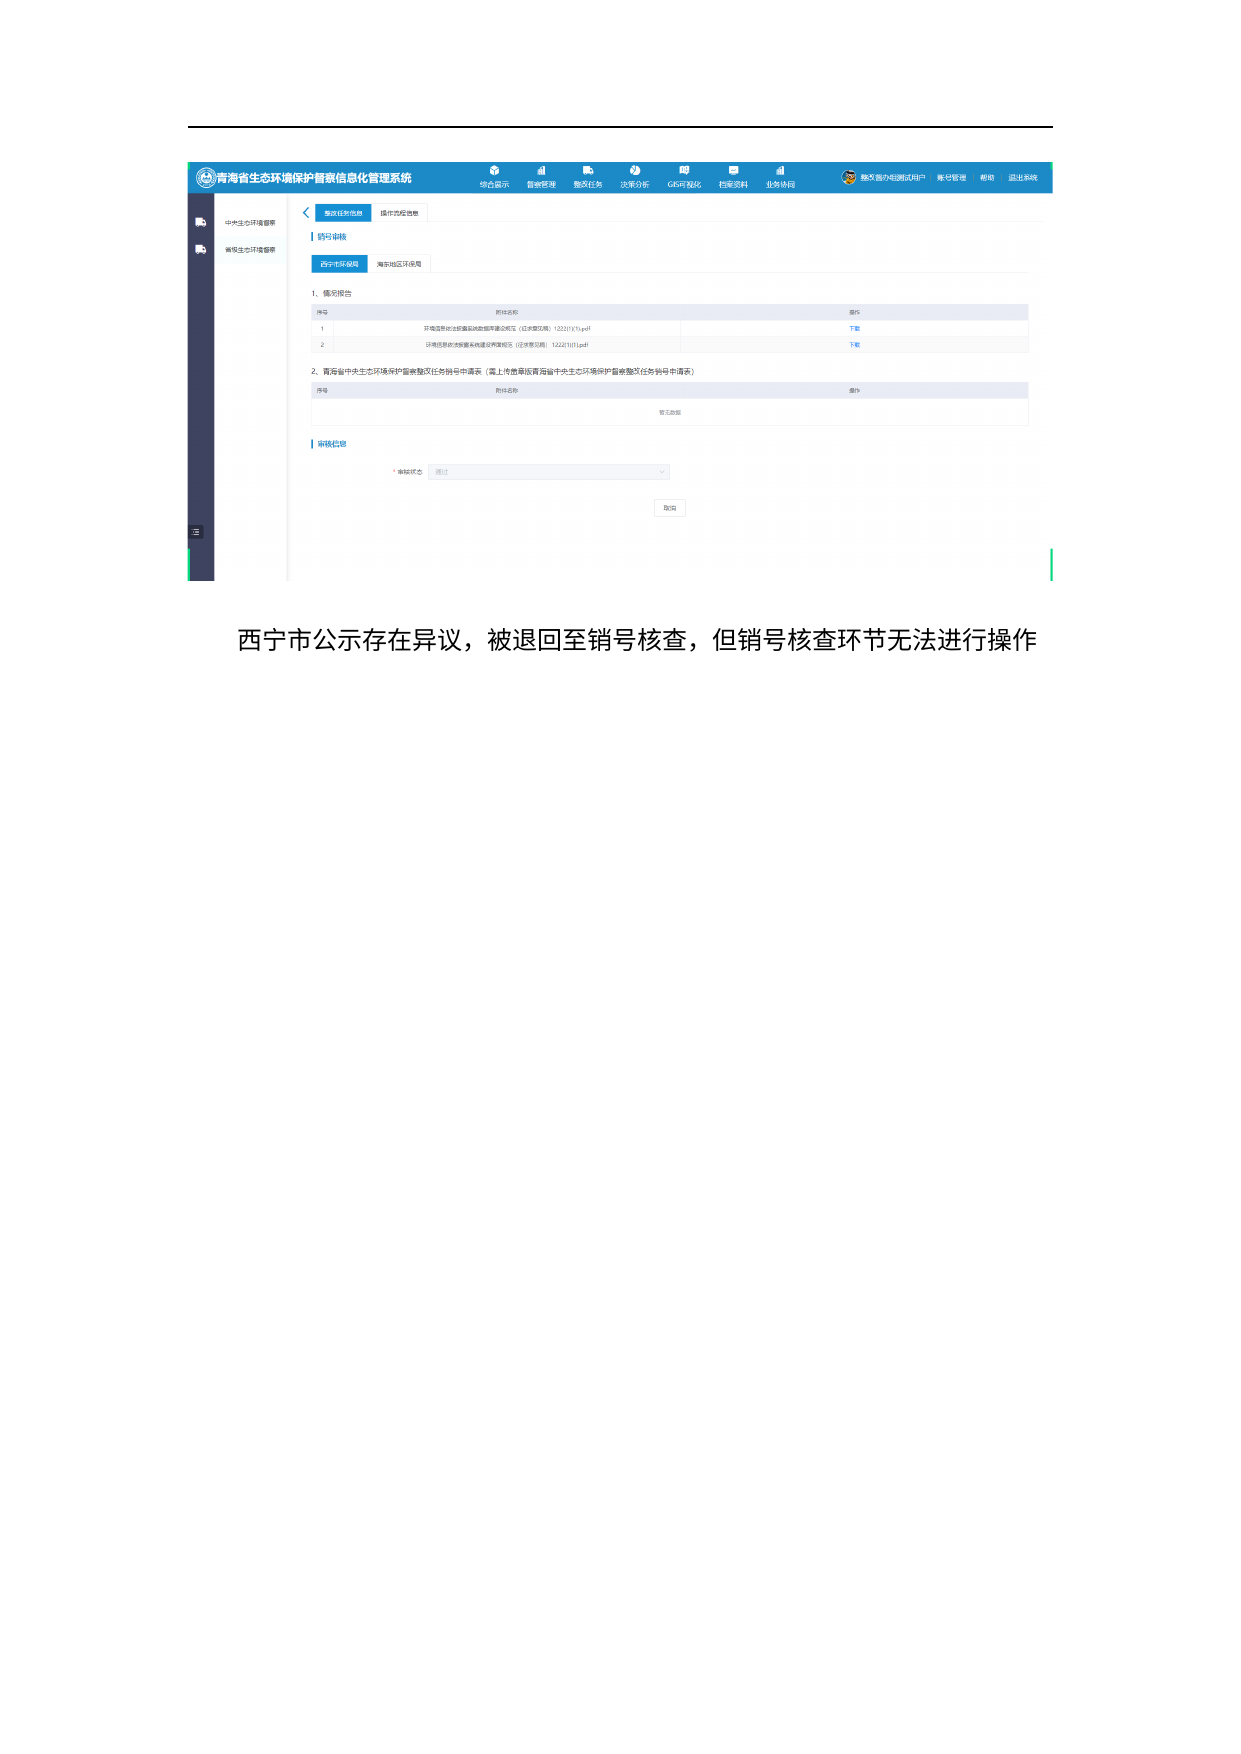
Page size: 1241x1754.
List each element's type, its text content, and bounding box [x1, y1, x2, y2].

text 西宁市公示存在异议，被退回至销号核查，但销号核查环节无法进行操作 [187, 621, 1053, 657]
picture [187, 162, 1053, 581]
